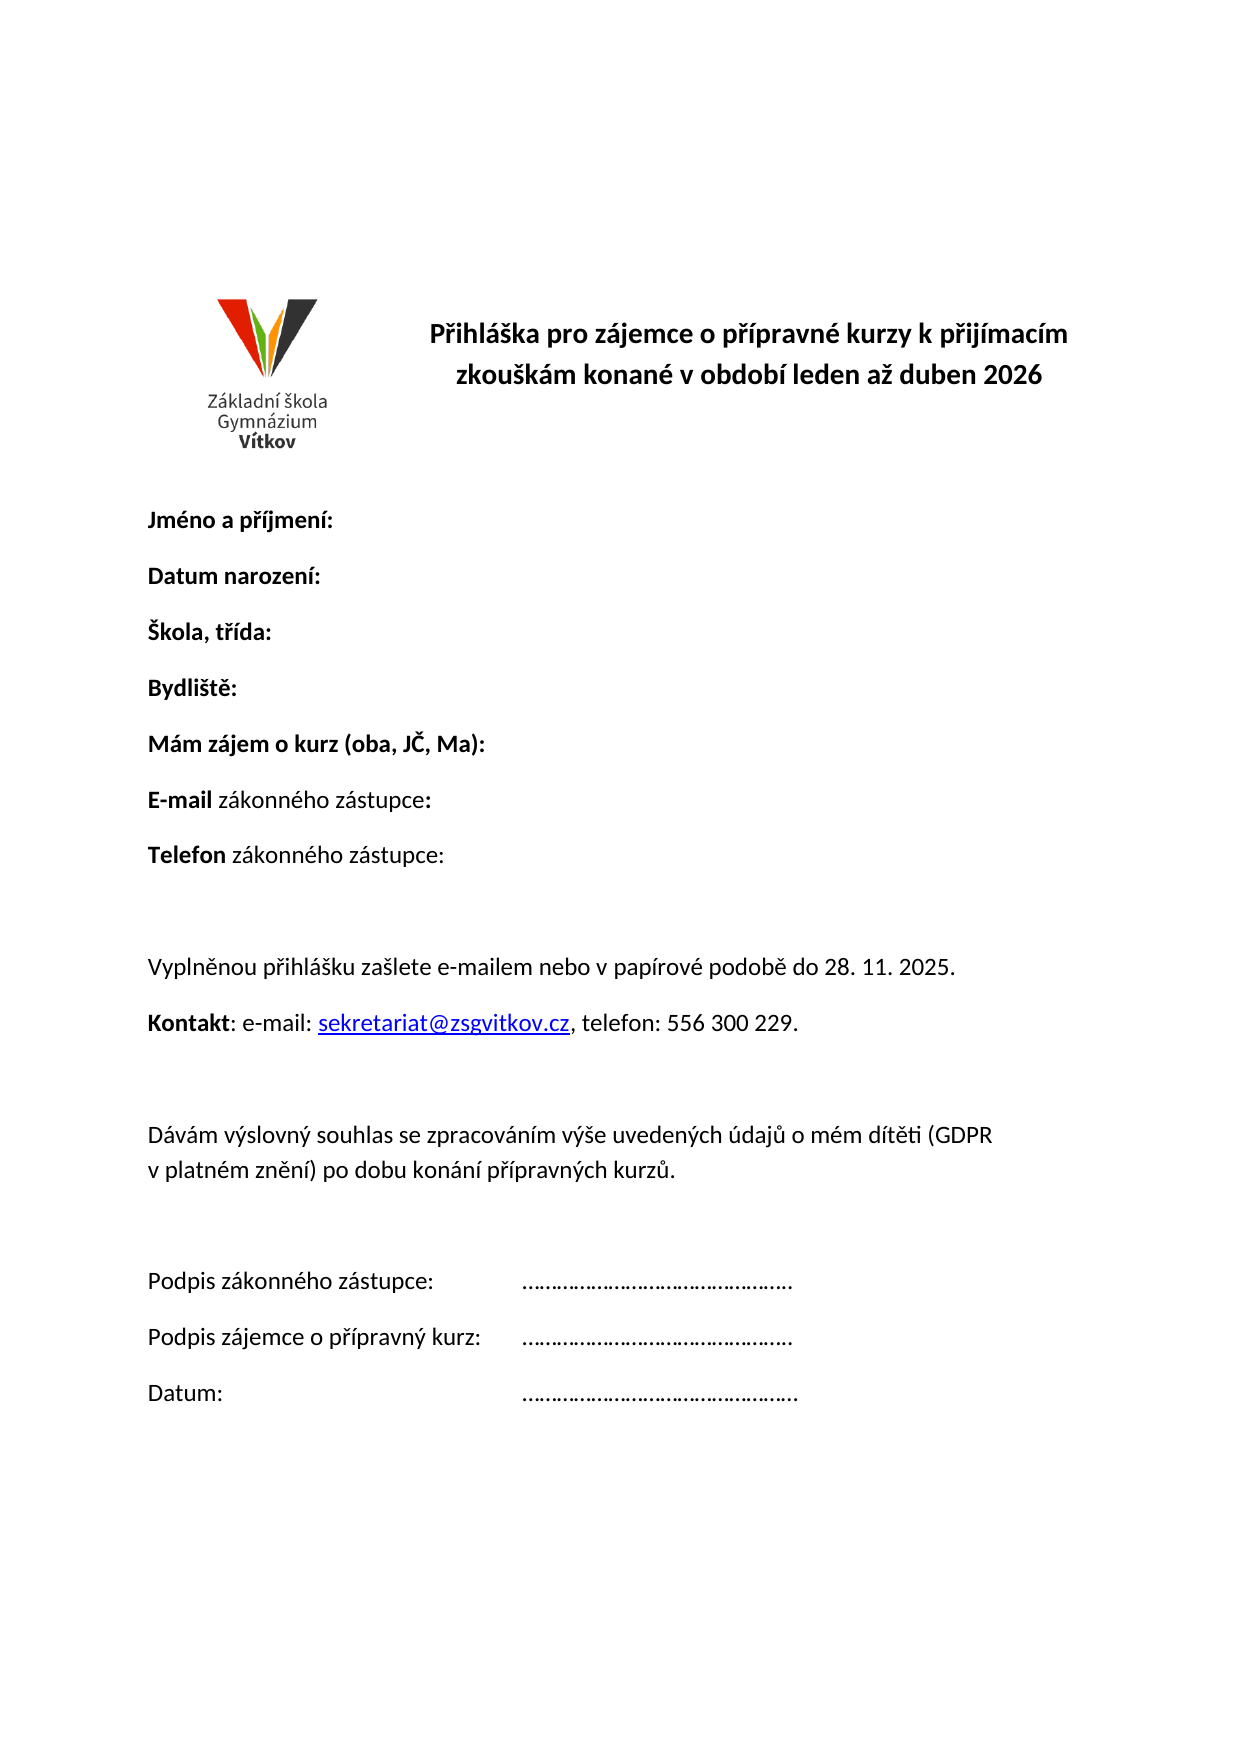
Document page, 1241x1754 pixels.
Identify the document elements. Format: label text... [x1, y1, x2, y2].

text Škola, třída: [148, 616, 1093, 647]
picture [147, 250, 387, 490]
text Telefon zákonného zástupce: [148, 840, 1093, 870]
text Datum: ………………………………………… [148, 1377, 1093, 1408]
text Jméno a příjmení: [148, 505, 1093, 535]
text Podpis zájemce o přípravný kurz: ……………………………………….. [148, 1321, 1093, 1352]
text Dávám výslovný souhlas se zpracováním výše uvedených údajů o mém dítěti (GDPR v platném znění) po dobu konání přípravných kurzů. [148, 1119, 1093, 1184]
text Přihláška pro zájemce o přípravné kurzy k přijímacím zkouškám konané v období leden až duben 2026 [387, 315, 1093, 424]
text Podpis zákonného zástupce: ……………………………………….. [148, 1266, 1093, 1296]
text Datum narození: [148, 561, 1093, 591]
text Bydliště: [148, 672, 1093, 703]
text E-mail zákonného zástupce: [148, 784, 1093, 814]
text Vyplněnou přihlášku zašlete e-mailem nebo v papírové podobě do 28. 11. 2025. [148, 951, 1093, 982]
text Mám zájem o kurz (oba, JČ, Ma): [148, 728, 1093, 758]
text Kontakt: e-mail: sekretariat@zsgvitkov.cz, telefon: 556 300 229. [148, 1007, 1093, 1038]
